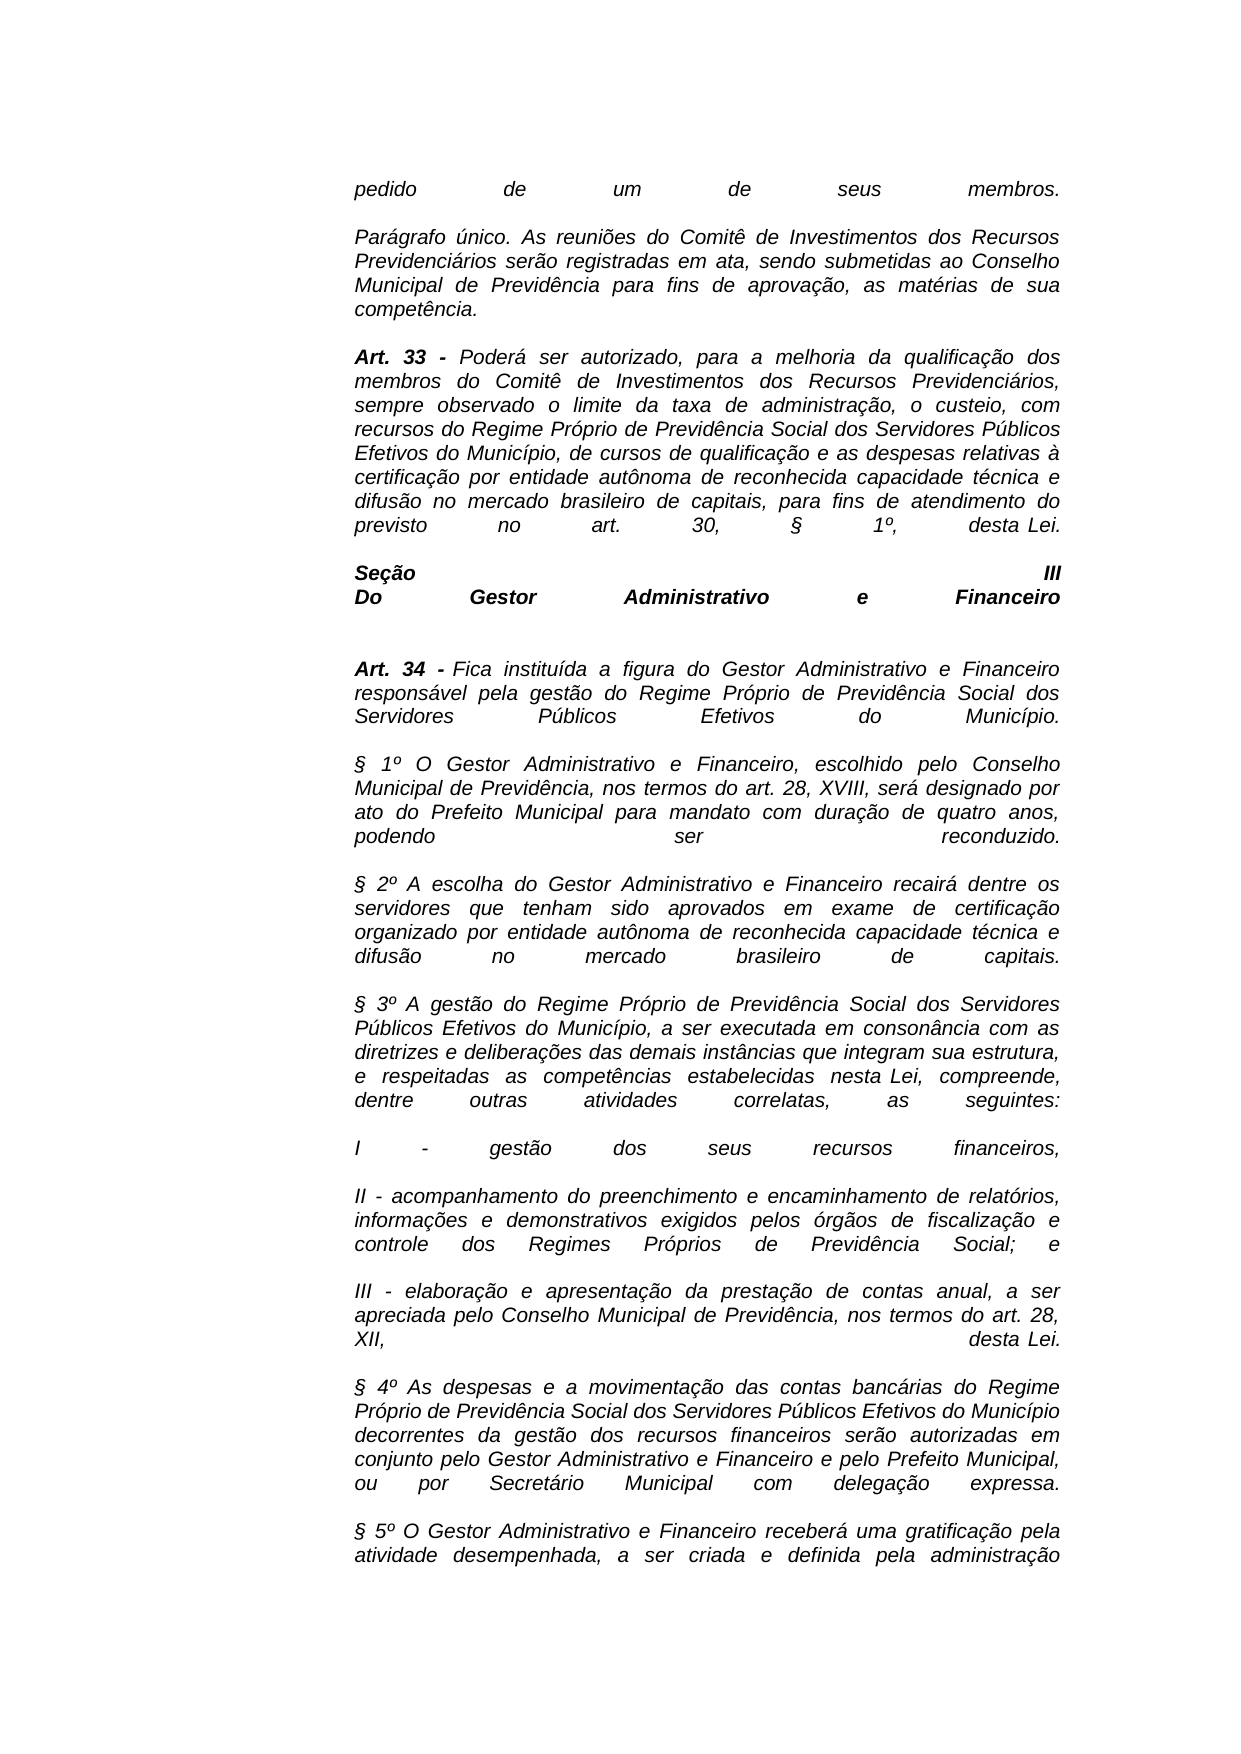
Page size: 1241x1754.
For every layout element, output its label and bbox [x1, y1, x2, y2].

text [354, 177, 1063, 1567]
